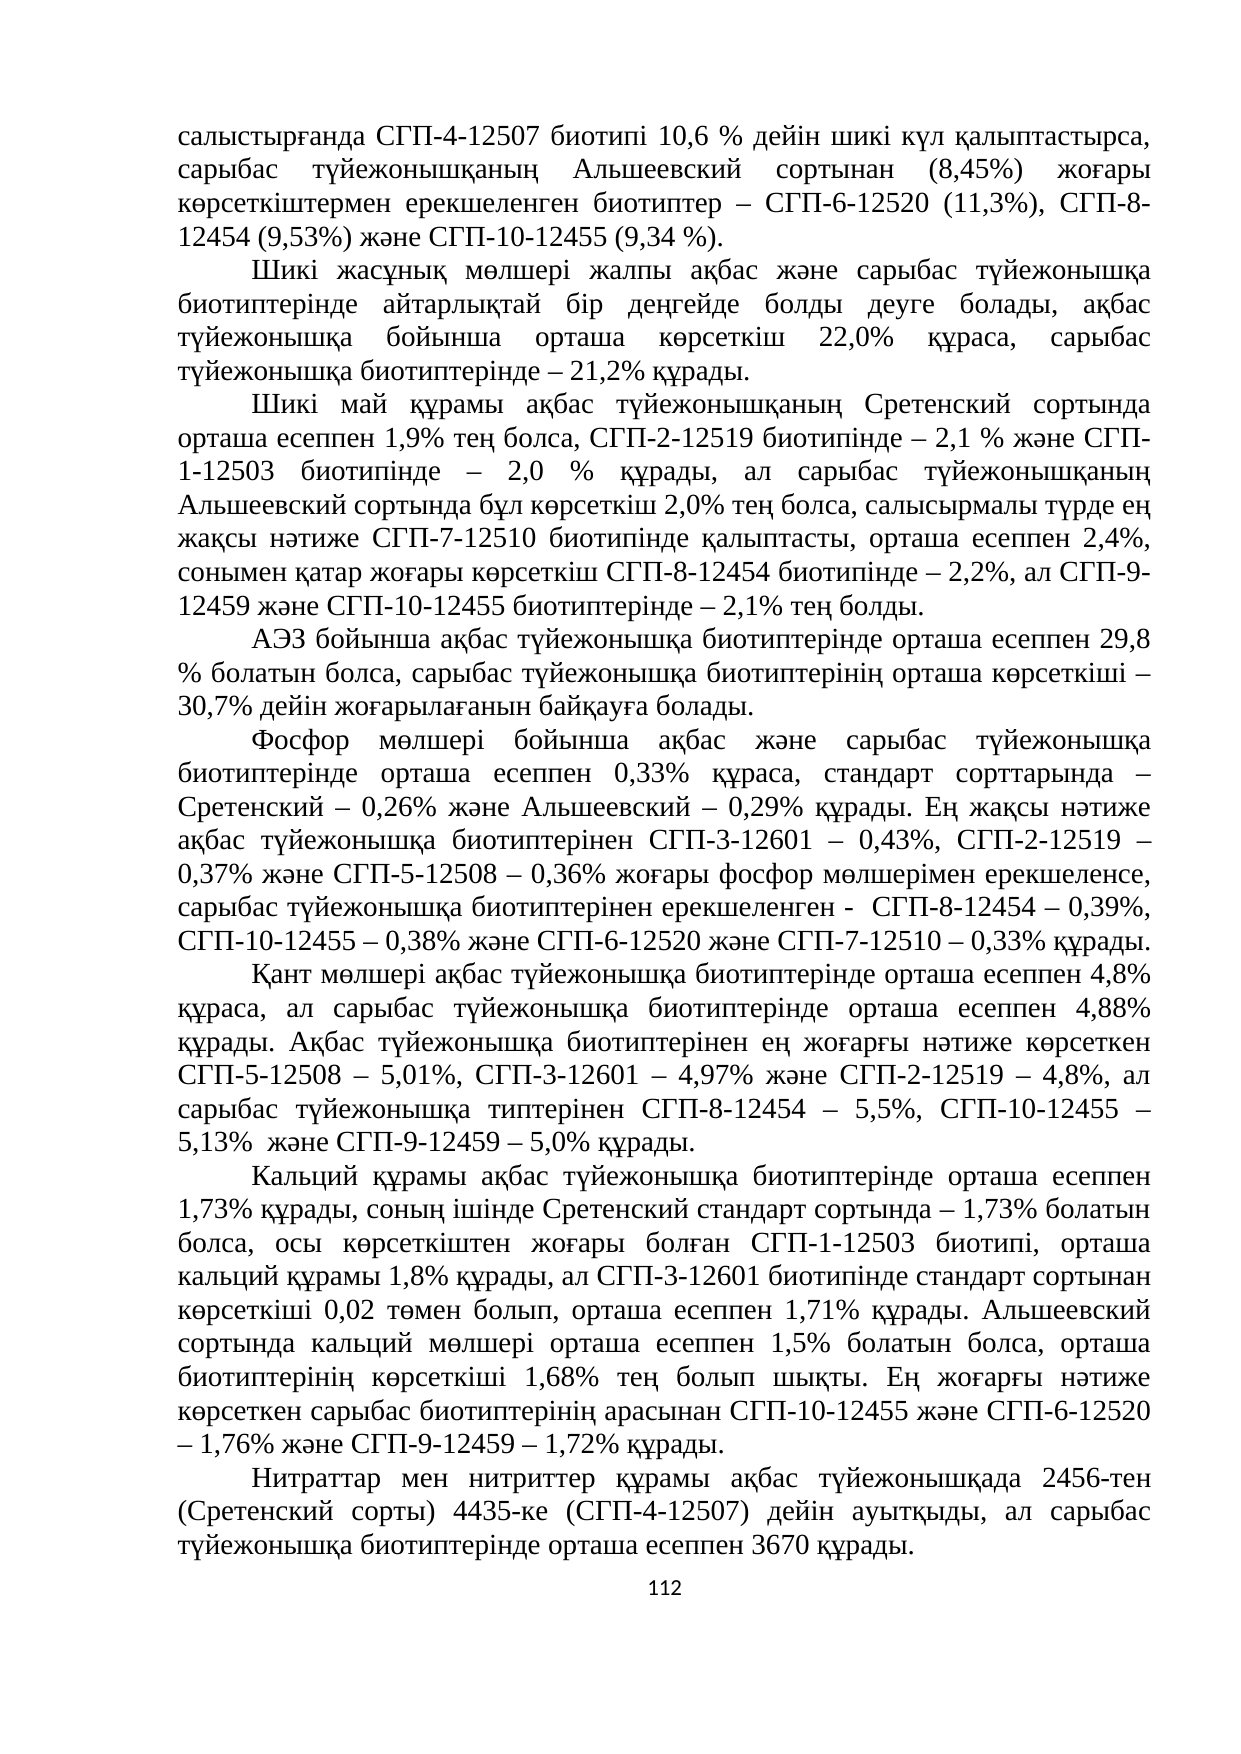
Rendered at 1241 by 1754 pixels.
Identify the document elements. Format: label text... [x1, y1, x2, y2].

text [177, 118, 1152, 252]
text Кальций құрамы ақбас түйежонышқа биотиптерінде орташа есеппен 1,73% құрады, соның ішінде Сретенский стандарт сортында – 1,73% болатын болса, осы көрсеткіштен жоғары болған СГП-1-12503 биотипі, орташа кальций құрамы 1,8% құрады, ал СГП-3-12601 биотипінде стандарт сортынан көрсеткіші 0,02 төмен болып, орташа есеппен 1,71% құрады. Альшеевский сортында кальций мөлшері орташа есеппен 1,5% болатын болса, орташа биотиптерінің көрсеткіші 1,68% тең болып шықты. Ең жоғарғы нәтиже көрсеткен сарыбас биотиптерінің арасынан СГП-10-12455 және СГП-6-12520 – 1,76% және СГП-9-12459 – 1,72% құрады. [177, 1158, 1152, 1460]
text Нитраттар мен нитриттер құрамы ақбас түйежонышқада 2456-тен (Сретенский сорты) 4435-ке (СГП-4-12507) дейін ауытқыды, ал сарыбас түйежонышқа биотиптерінде орташа есеппен 3670 құрады. [177, 1460, 1152, 1560]
text Фосфор мөлшері бойынша ақбас және сарыбас түйежонышқа биотиптерінде орташа есеппен 0,33% құраса, стандарт сорттарында – Сретенский – 0,26% және Альшеевский – 0,29% құрады. Ең жақсы нәтиже ақбас түйежонышқа биотиптерінен СГП-3-12601 – 0,43%, СГП-2-12519 – 0,37% және СГП-5-12508 – 0,36% жоғары фосфор мөлшерімен ерекшеленсе, сарыбас түйежонышқа биотиптерінен ерекшеленген - СГП-8-12454 – 0,39%, СГП-10-12455 – 0,38% және СГП-6-12520 және СГП-7-12510 – 0,33% құрады. [177, 722, 1152, 957]
text Шикі жасұнық мөлшері жалпы ақбас және сарыбас түйежонышқа биотиптерінде айтарлықтай бір деңгейде болды деуге болады, ақбас түйежонышқа бойынша орташа көрсеткіш 22,0% құраса, сарыбас түйежонышқа биотиптерінде – 21,2% құрады. [177, 252, 1152, 386]
text Қант мөлшері ақбас түйежонышқа биотиптерінде орташа есеппен 4,8% құраса, ал сарыбас түйежонышқа биотиптерінде орташа есеппен 4,88% құрады. Ақбас түйежонышқа биотиптерінен ең жоғарғы нәтиже көрсеткен СГП-5-12508 – 5,01%, СГП-3-12601 – 4,97% және СГП-2-12519 – 4,8%, ал сарыбас түйежонышқа типтерінен СГП-8-12454 – 5,5%, СГП-10-12455 – 5,13% және СГП-9-12459 – 5,0% құрады. [177, 957, 1152, 1158]
text АЭЗ бойынша ақбас түйежонышқа биотиптерінде орташа есеппен 29,8 % болатын болса, сарыбас түйежонышқа биотиптерінің орташа көрсеткіші – 30,7% дейін жоғарылағанын байқауға болады. [177, 621, 1152, 722]
text Шикі май құрамы ақбас түйежонышқаның Сретенский сортында орташа есеппен 1,9% тең болса, СГП-2-12519 биотипінде – 2,1 % және СГП-1-12503 биотипінде – 2,0 % құрады, ал сарыбас түйежонышқаның Альшеевский сортында бұл көрсеткіш 2,0% тең болса, салысырмалы түрде ең жақсы нәтиже СГП-7-12510 биотипінде қалыптасты, орташа есеппен 2,4%, сонымен қатар жоғары көрсеткіш СГП-8-12454 биотипінде – 2,2%, ал СГП-9-12459 және СГП-10-12455 биотиптерінде – 2,1% тең болды. [177, 386, 1152, 621]
